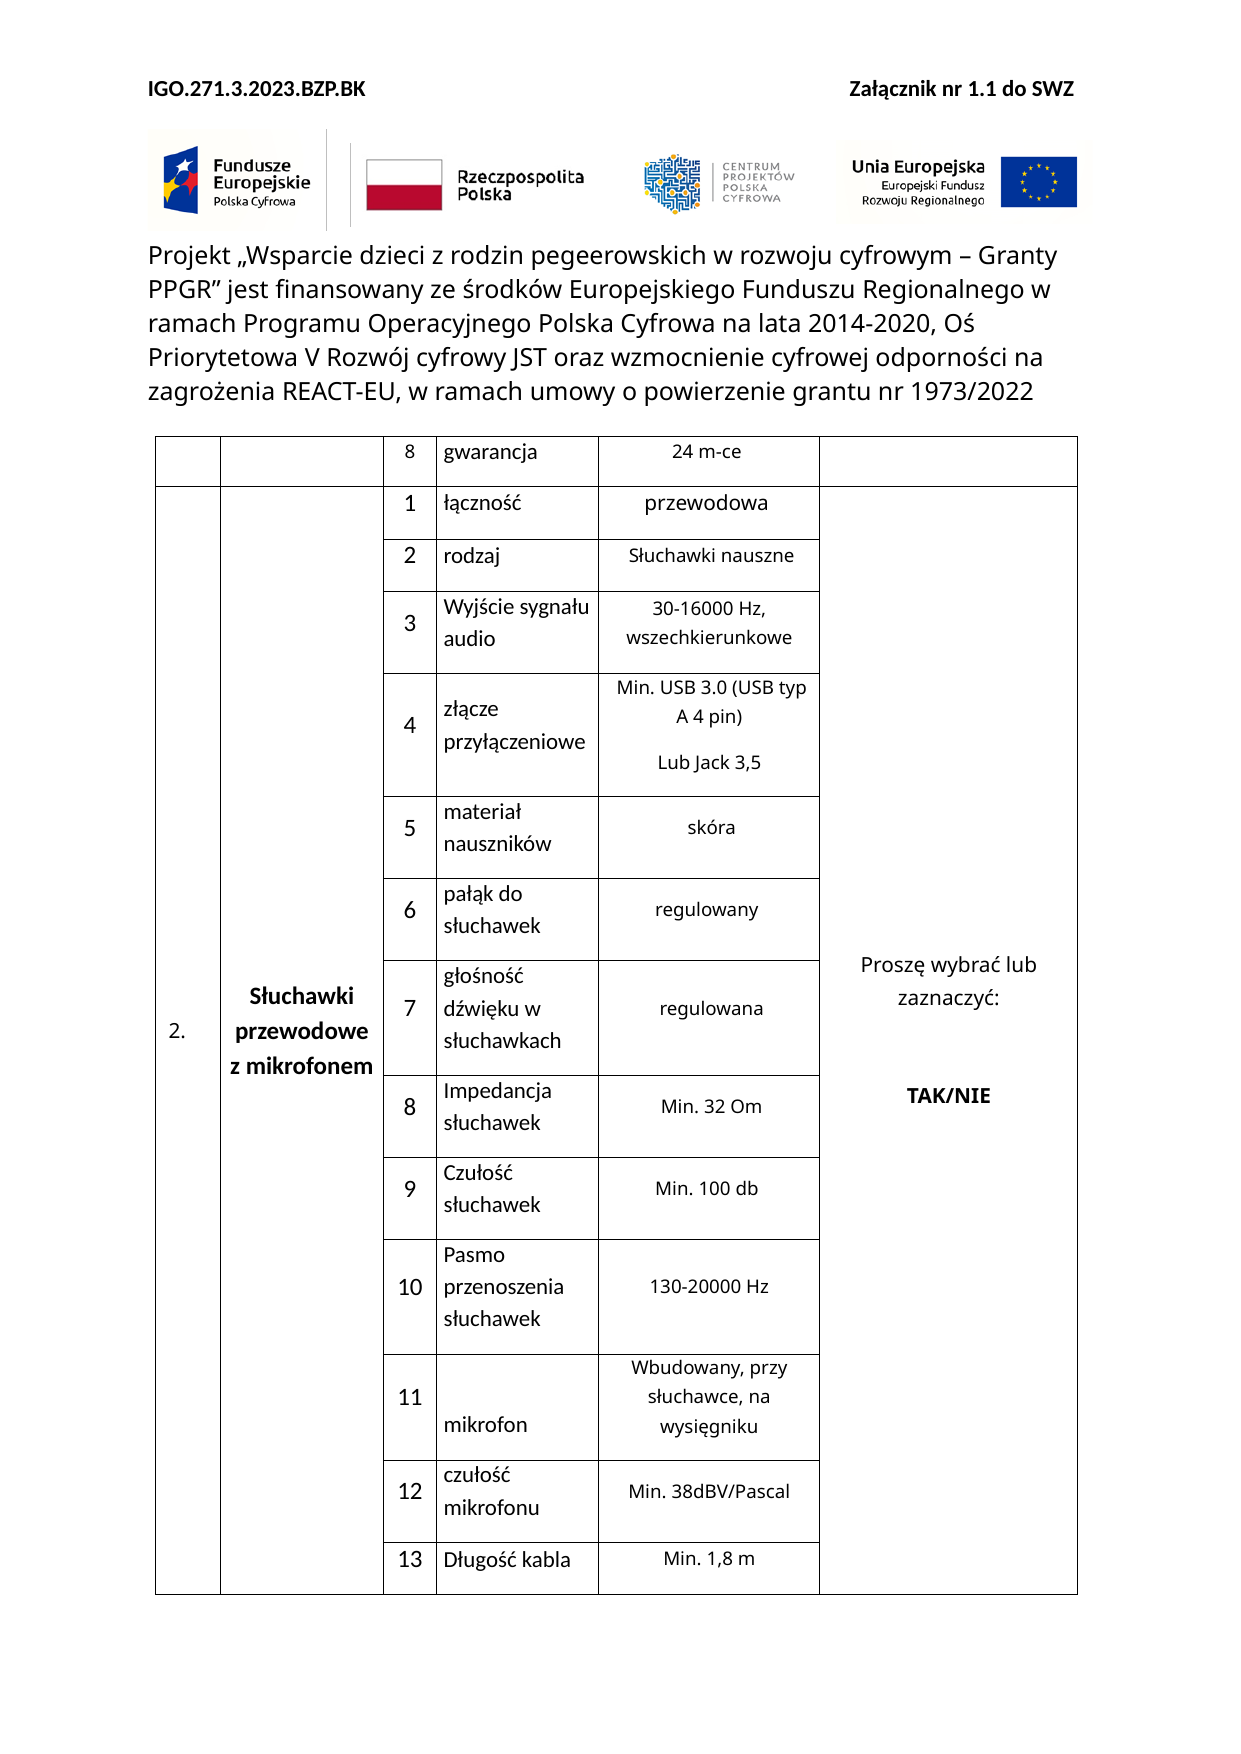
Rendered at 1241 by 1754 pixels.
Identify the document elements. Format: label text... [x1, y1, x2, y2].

table_cell Min. 1,8 m [599, 1543, 819, 1594]
table_cell gwarancja [437, 437, 598, 486]
table_cell 5 [384, 797, 436, 878]
table_cell 8 [384, 1076, 436, 1157]
table_cell 4 [384, 674, 436, 796]
table_cell Długość kabla [437, 1543, 598, 1594]
table_cell Min. USB 3.0 (USB typ A 4 pin) Lub Jack 3,5 [599, 674, 819, 796]
table_cell regulowany [599, 879, 819, 960]
table_cell złącze przyłączeniowe [437, 674, 598, 796]
table_cell Min. 38dBV/Pascal [599, 1461, 819, 1542]
table_cell czułość mikrofonu [437, 1461, 598, 1542]
table_cell 24 m-ce [599, 437, 819, 486]
table_cell 8 [384, 437, 436, 486]
table_cell Słuchawki przewodowe z mikrofonem [221, 487, 383, 1594]
table_cell rodzaj [437, 540, 598, 591]
table_cell skóra [599, 797, 819, 878]
table_cell 2. [156, 487, 220, 1594]
table_cell Wyjście sygnału audio [437, 592, 598, 673]
table_cell 1 [384, 487, 436, 539]
table_cell 12 [384, 1461, 436, 1542]
table_cell regulowana [599, 961, 819, 1075]
table_cell głośność dźwięku w słuchawkach [437, 961, 598, 1075]
table_cell Min. 100 db [599, 1158, 819, 1239]
table_cell 30-16000 Hz, wszechkierunkowe [599, 592, 819, 673]
table_cell Min. 32 Om [599, 1076, 819, 1157]
table_cell 7 [384, 961, 436, 1075]
table_cell 6 [384, 879, 436, 960]
table_cell 130-20000 Hz [599, 1240, 819, 1353]
table_cell pałąk do słuchawek [437, 879, 598, 960]
table_cell 13 [384, 1543, 436, 1594]
table_cell materiał nauszników [437, 797, 598, 878]
table_cell 11 [384, 1355, 436, 1459]
table_cell 9 [384, 1158, 436, 1239]
table_cell Czułość słuchawek [437, 1158, 598, 1239]
table_cell Pasmo przenoszenia słuchawek [437, 1240, 598, 1353]
picture [147, 129, 1093, 238]
table_cell Proszę wybrać lub zaznaczyć: TAK/NIE [820, 487, 1077, 1594]
table_cell Słuchawki nauszne [599, 540, 819, 591]
table_cell 10 [384, 1240, 436, 1353]
table_cell 3 [384, 592, 436, 673]
table_cell 2 [384, 540, 436, 591]
table_cell łączność [437, 487, 598, 539]
table_cell Impedancja słuchawek [437, 1076, 598, 1157]
table_cell mikrofon [437, 1355, 598, 1459]
table_cell przewodowa [599, 487, 819, 539]
table_cell Wbudowany, przy słuchawce, na wysięgniku [599, 1355, 819, 1459]
